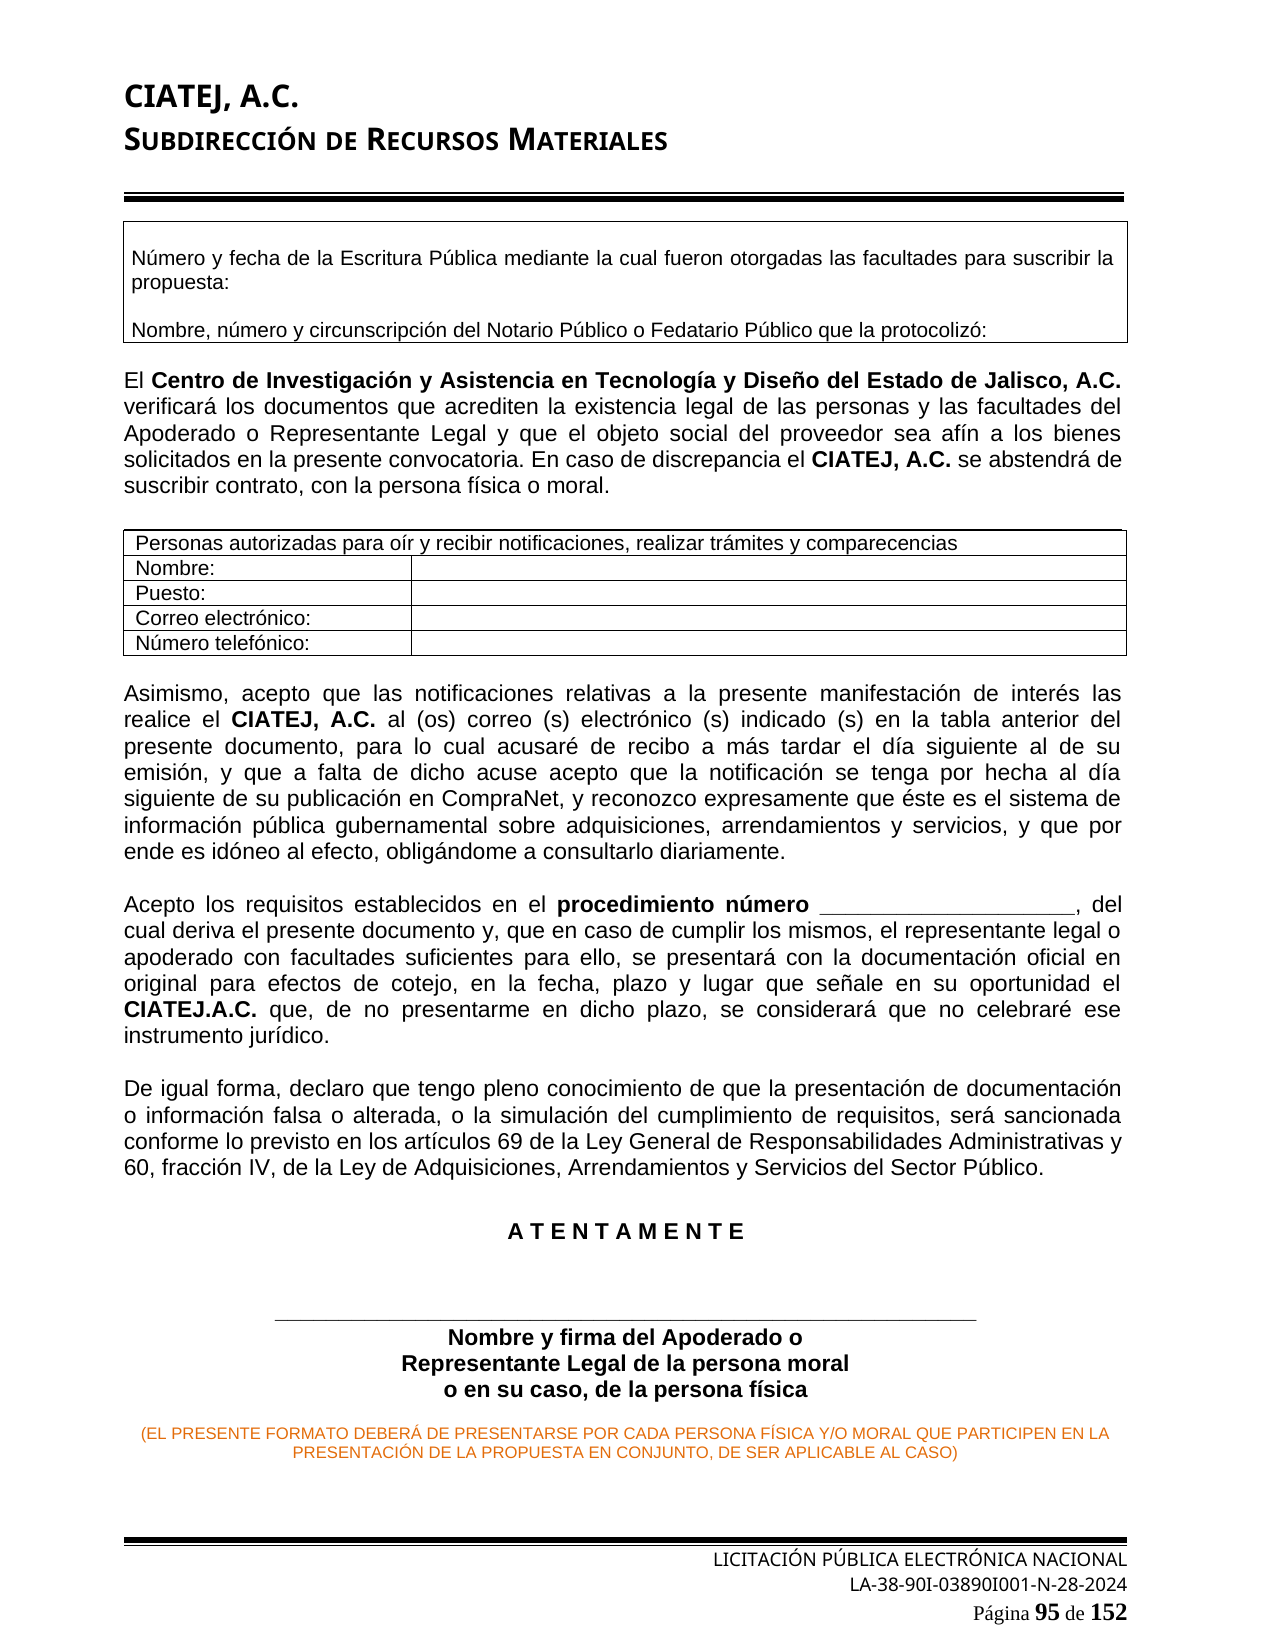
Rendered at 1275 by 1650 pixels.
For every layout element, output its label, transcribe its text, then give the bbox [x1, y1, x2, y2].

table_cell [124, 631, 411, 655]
text (EL PRESENTE FORMATO DEBERÁ DE PRESENTARSE POR CADA PERSONA FÍSICA Y/O MORAL QUE PARTICIPEN EN LA PRESENTACIÓN DE LA PROPUESTA EN CONJUNTO, DE SER APLICABLE AL CASO) [123, 1424, 1127, 1462]
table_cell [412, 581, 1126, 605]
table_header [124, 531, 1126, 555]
text _______________________________________________________ [123, 1297, 1127, 1323]
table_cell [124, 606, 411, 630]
text A T E N T A M E N T E [123, 1218, 1127, 1244]
text Nombre y firma del Apoderado o [123, 1323, 1127, 1350]
text El Centro de Investigación y Asistencia en Tecnología y Diseño del Estado de Jalisco, A.C. verificará los documentos que acrediten la existencia legal de las personas y las facultades del Apoderado o Representante Legal y que el objeto social del proveedor sea afín a los bienes solicitados en la presente convocatoria. En caso de discrepancia el CIATEJ, A.C. se abstendrá de suscribir contrato, con la persona física o moral. [123, 367, 1122, 499]
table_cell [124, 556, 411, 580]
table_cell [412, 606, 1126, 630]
text Asimismo, acepto que las notificaciones relativas a la presente manifestación de interés las realice el CIATEJ, A.C. al (os) correo (s) electrónico (s) indicado (s) en la tabla anterior del presente documento, para lo cual acusaré de recibo a más tardar el día siguiente al de su emisión, y que a falta de dicho acuse acepto que la notificación se tenga por hecha al día siguiente de su publicación en CompraNet, y reconozco expresamente que éste es el sistema de información pública gubernamental sobre adquisiciones, arrendamientos y servicios, y que por ende es idóneo al efecto, obligándome a consultarlo diariamente. [123, 680, 1122, 864]
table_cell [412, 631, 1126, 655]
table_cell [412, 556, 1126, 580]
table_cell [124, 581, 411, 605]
text Representante Legal de la persona moral [123, 1350, 1127, 1376]
text Acepto los requisitos establecidos en el procedimiento número ____________________, del cual deriva el presente documento y, que en caso de cumplir los mismos, el representante legal o apoderado con facultades suficientes para ello, se presentará con la documentación oficial en original para efectos de cotejo, en la fecha, plazo y lugar que señale en su oportunidad el CIATEJ.A.C. que, de no presentarme en dicho plazo, se considerará que no celebraré ese instrumento jurídico. [123, 891, 1122, 1049]
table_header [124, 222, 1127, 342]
text o en su caso, de la persona física [123, 1376, 1127, 1403]
text De igual forma, declaro que tengo pleno conocimiento de que la presentación de documentación o información falsa o alterada, o la simulación del cumplimiento de requisitos, será sancionada conforme lo previsto en los artículos 69 de la Ley General de Responsabilidades Administrativas y 60, fracción IV, de la Ley de Adquisiciones, Arrendamientos y Servicios del Sector Público. [123, 1075, 1122, 1181]
